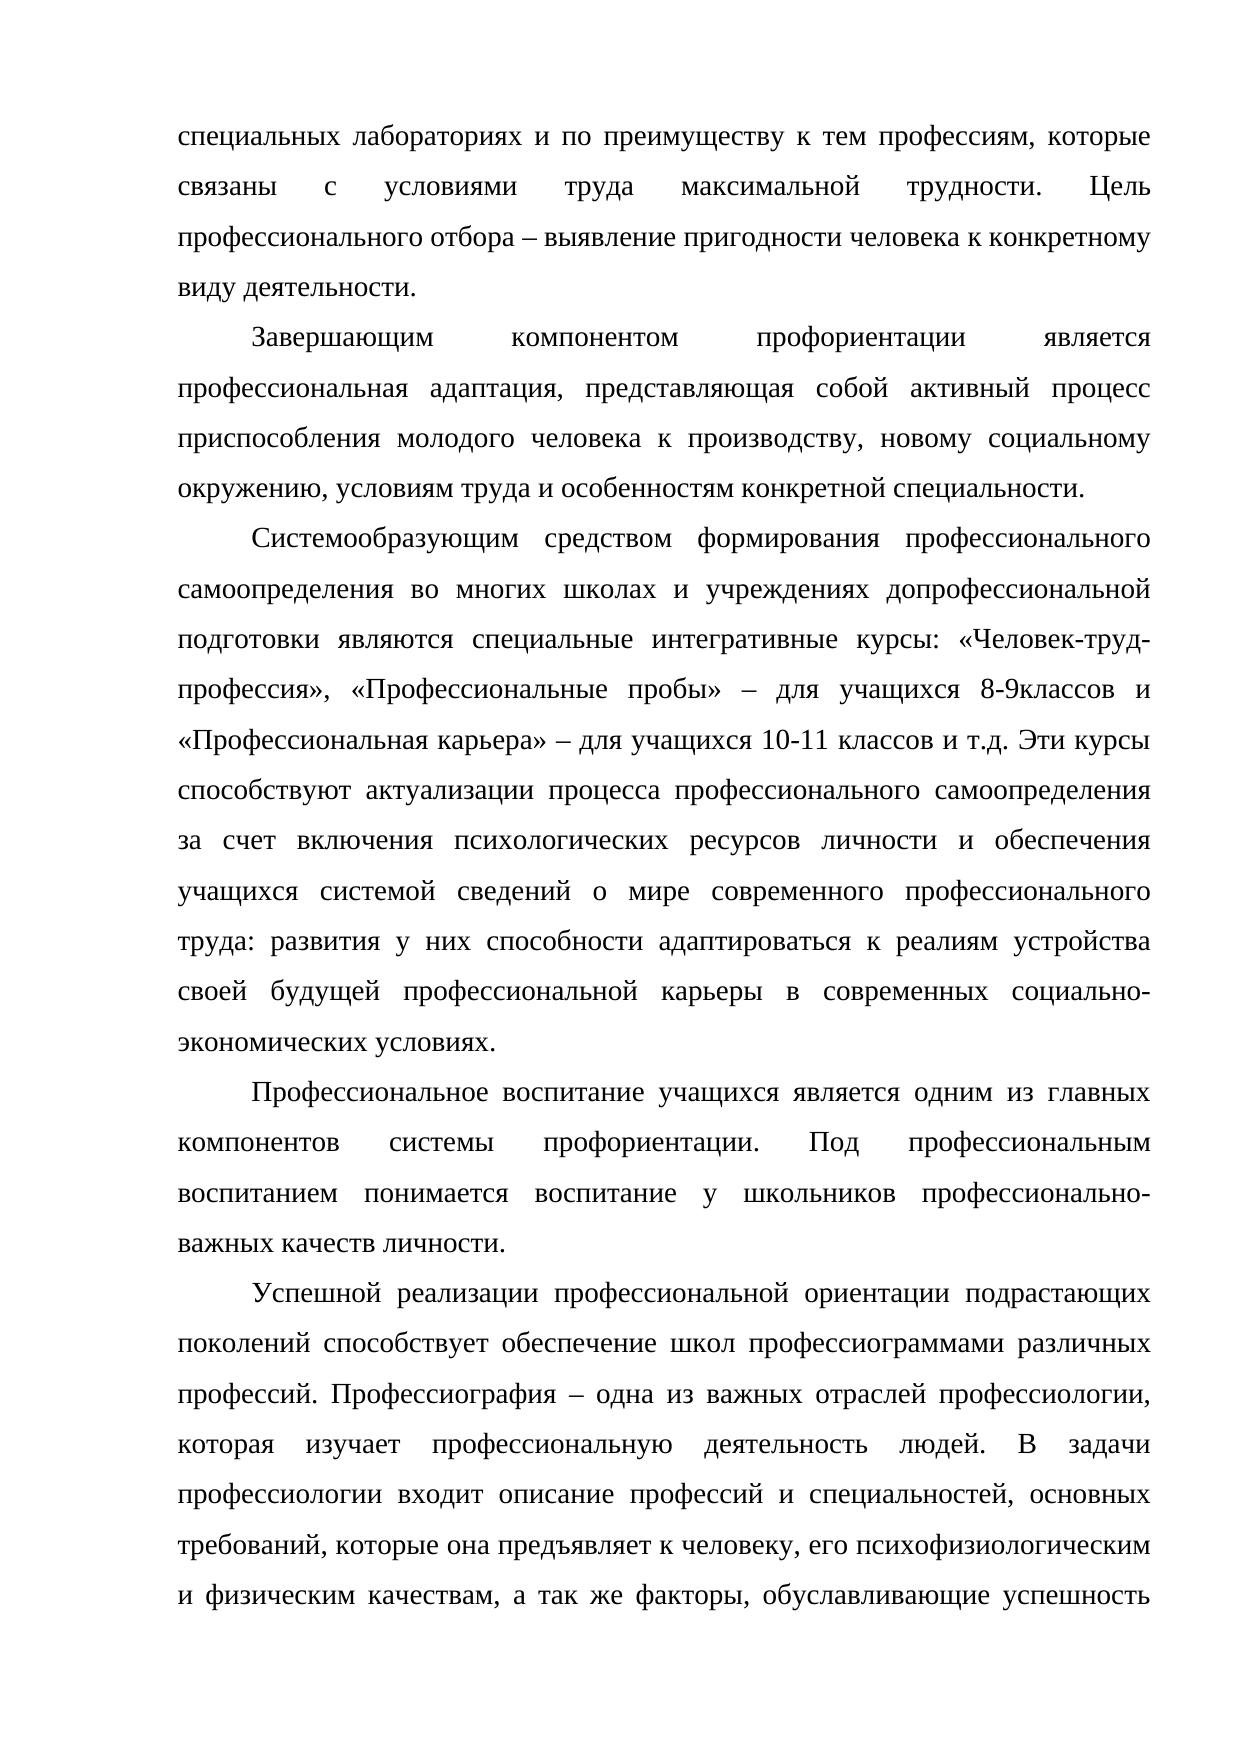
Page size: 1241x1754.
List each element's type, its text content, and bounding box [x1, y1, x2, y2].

text Системообразующим средством формирования профессионального самоопределения во многих школах и учреждениях допрофессиональной подготовки являются специальные интегративные курсы: «Человек-труд-профессия», «Профессиональные пробы» – для учащихся 8-9классов и «Профессиональная карьера» – для учащихся 10-11 классов и т.д. Эти курсы способствуют актуализации процесса профессионального самоопределения за счет включения психологических ресурсов личности и обеспечения учащихся системой сведений о мире современного профессионального труда: развития у них способности адаптироваться к реалиям устройства своей будущей профессиональной карьеры в современных социально-экономических условиях. [177, 521, 1152, 1057]
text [177, 118, 1152, 303]
text Завершающим компонентом профориентации является профессиональная адаптация, представляющая собой активный процесс приспособления молодого человека к производству, новому социальному окружению, условиям труда и особенностям конкретной специальности. [177, 319, 1152, 504]
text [177, 1275, 1152, 1611]
text Профессиональное воспитание учащихся является одним из главных компонентов системы профориентации. Под профессиональным воспитанием понимается воспитание у школьников профессионально-важных качеств личности. [177, 1074, 1152, 1258]
